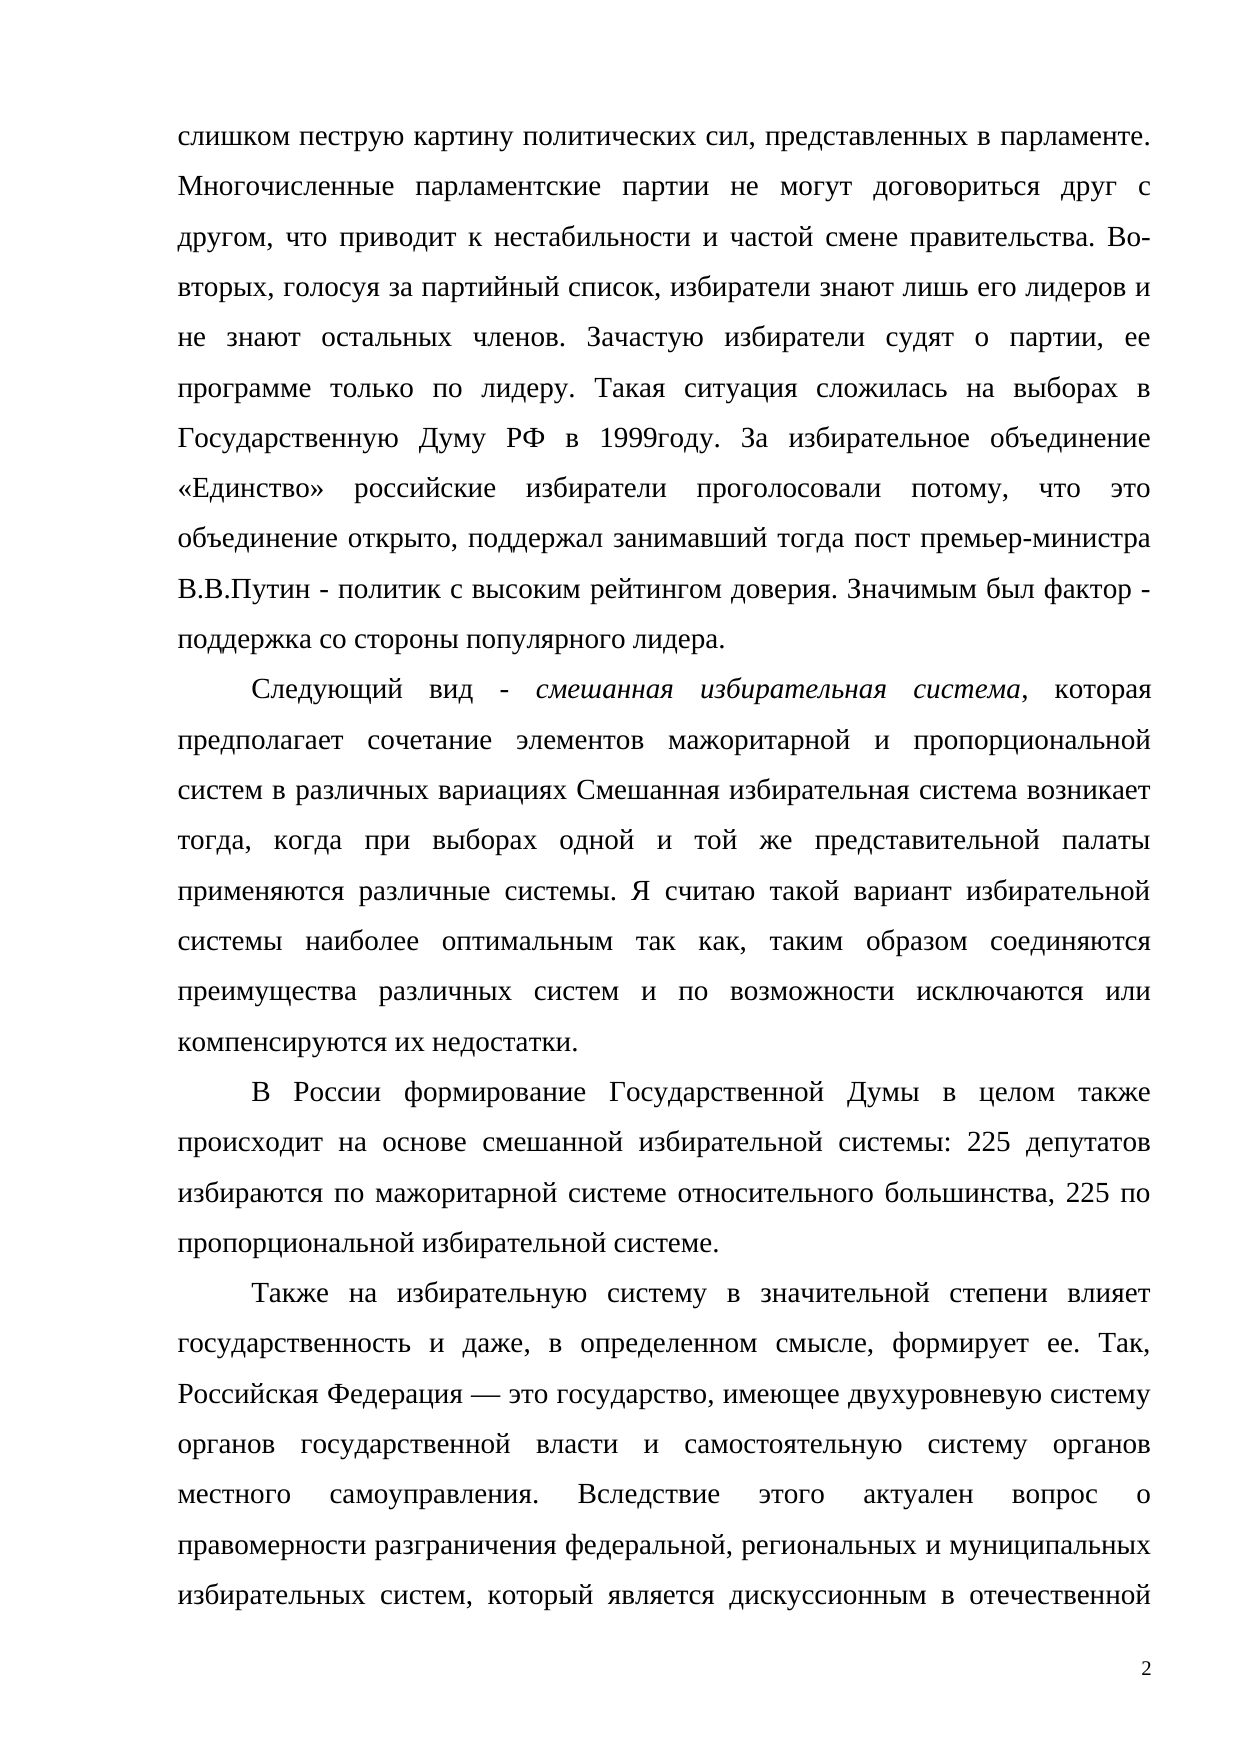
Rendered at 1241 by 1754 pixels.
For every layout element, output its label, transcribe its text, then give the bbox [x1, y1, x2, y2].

text Следующий вид - смешанная избирательная система, которая предполагает сочетание элементов мажоритарной и пропорциональной систем в различных вариациях Смешанная избирательная система возникает тогда, когда при выборах одной и той же представительной палаты применяются различные системы. Я считаю такой вариант избирательной системы наиболее оптимальным так как, таким образом соединяются преимущества различных систем и по возможности исключаются или компенсируются их недостатки. [177, 672, 1152, 1057]
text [177, 118, 1152, 655]
text В России формирование Государственной Думы в целом также происходит на основе смешанной избирательной системы: 225 депутатов избираются по мажоритарной системе относительного большинства, 225 по пропорциональной избирательной системе. [177, 1074, 1152, 1258]
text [177, 1275, 1152, 1611]
